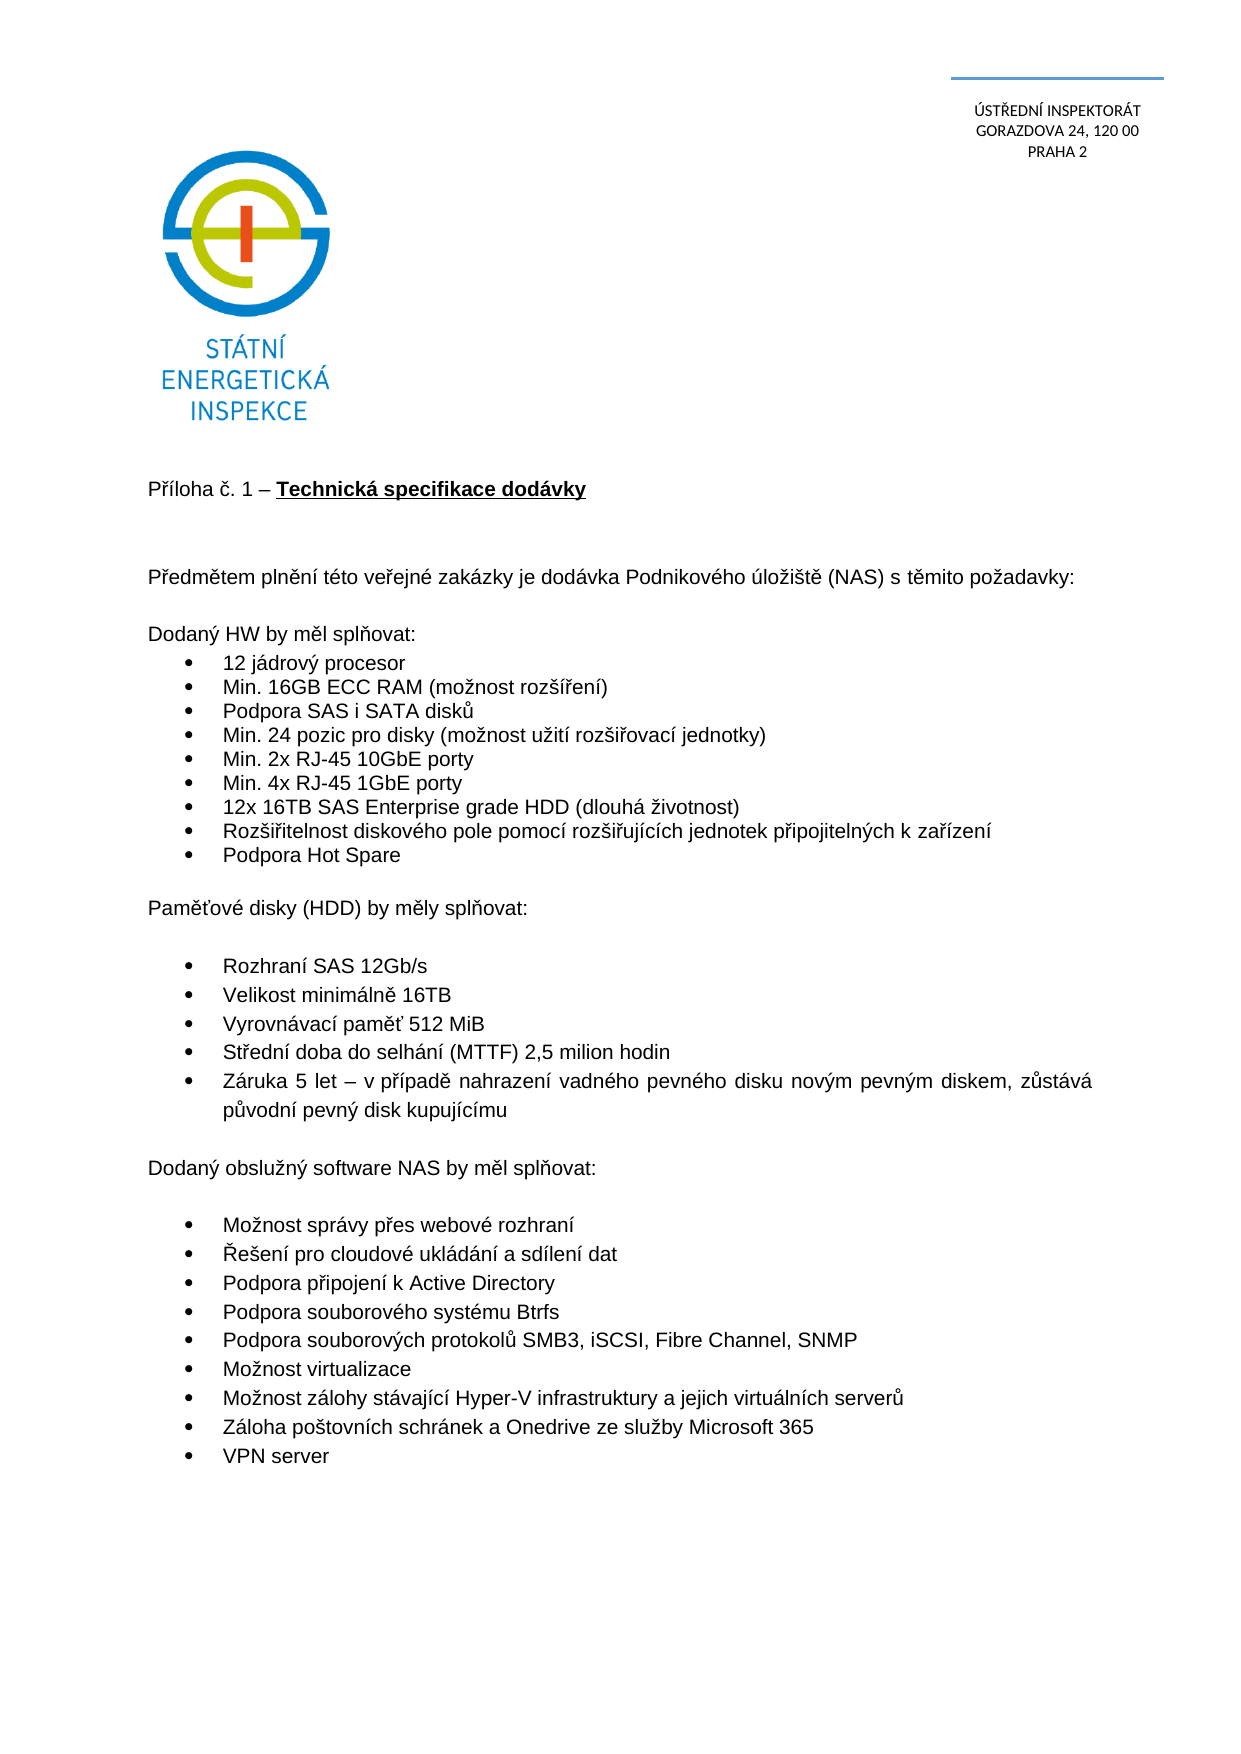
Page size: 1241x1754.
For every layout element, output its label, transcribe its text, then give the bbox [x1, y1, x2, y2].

text Paměťové disky (HDD) by měly splňovat: [148, 896, 1093, 920]
list Podpora souborových protokolů SMB3, iSCSI, Fibre Channel, SNMP [185, 1328, 1093, 1352]
list Rozšiřitelnost diskového pole pomocí rozšiřujících jednotek připojitelných k zařízení [185, 819, 1093, 843]
text Dodaný HW by měl splňovat: [148, 622, 1093, 646]
list Min. 2x RJ-45 10GbE porty [185, 747, 1093, 771]
list Záloha poštovních schránek a Onedrive ze služby Microsoft 365 [185, 1415, 1093, 1439]
list Řešení pro cloudové ukládání a sdílení dat [185, 1242, 1093, 1266]
text Předmětem plnění této veřejné zakázky je dodávka Podnikového úložiště (NAS) s těmito požadavky: [148, 564, 1093, 588]
list Min. 4x RJ-45 1GbE porty [185, 771, 1093, 795]
list Záruka 5 let – v případě nahrazení vadného pevného disku novým pevným diskem, zůstává původní pevný disk kupujícímu [185, 1069, 1093, 1122]
list Možnost virtualizace [185, 1357, 1093, 1381]
text Příloha č. 1 – Technická specifikace dodávky [148, 477, 1093, 501]
list Podpora SAS i SATA disků [185, 699, 1093, 723]
picture [147, 147, 342, 427]
list 12 jádrový procesor [185, 651, 1093, 675]
list Velikost minimálně 16TB [185, 982, 1093, 1007]
list Střední doba do selhání (MTTF) 2,5 milion hodin [185, 1040, 1093, 1064]
list Min. 16GB ECC RAM (možnost rozšíření) [185, 675, 1093, 699]
list Min. 24 pozic pro disky (možnost užití rozšiřovací jednotky) [185, 723, 1093, 747]
list Podpora souborového systému Btrfs [185, 1299, 1093, 1323]
list Možnost správy přes webové rozhraní [185, 1213, 1093, 1237]
list Možnost zálohy stávající Hyper-V infrastruktury a jejich virtuálních serverů [185, 1386, 1093, 1410]
list Podpora Hot Spare [185, 843, 1093, 867]
table_header ÚSTŘEDNÍ INSPEKTORÁT GORAZDOVA 24, 120 00 PRAHA 2 [951, 80, 1164, 161]
list Rozhraní SAS 12Gb/s [185, 954, 1093, 978]
list Podpora připojení k Active Directory [185, 1271, 1093, 1295]
list Vyrovnávací paměť 512 MiB [185, 1011, 1093, 1035]
list 12x 16TB SAS Enterprise grade HDD (dlouhá životnost) [185, 795, 1093, 819]
text Dodaný obslužný software NAS by měl splňovat: [148, 1155, 1093, 1179]
list VPN server [185, 1444, 1093, 1468]
